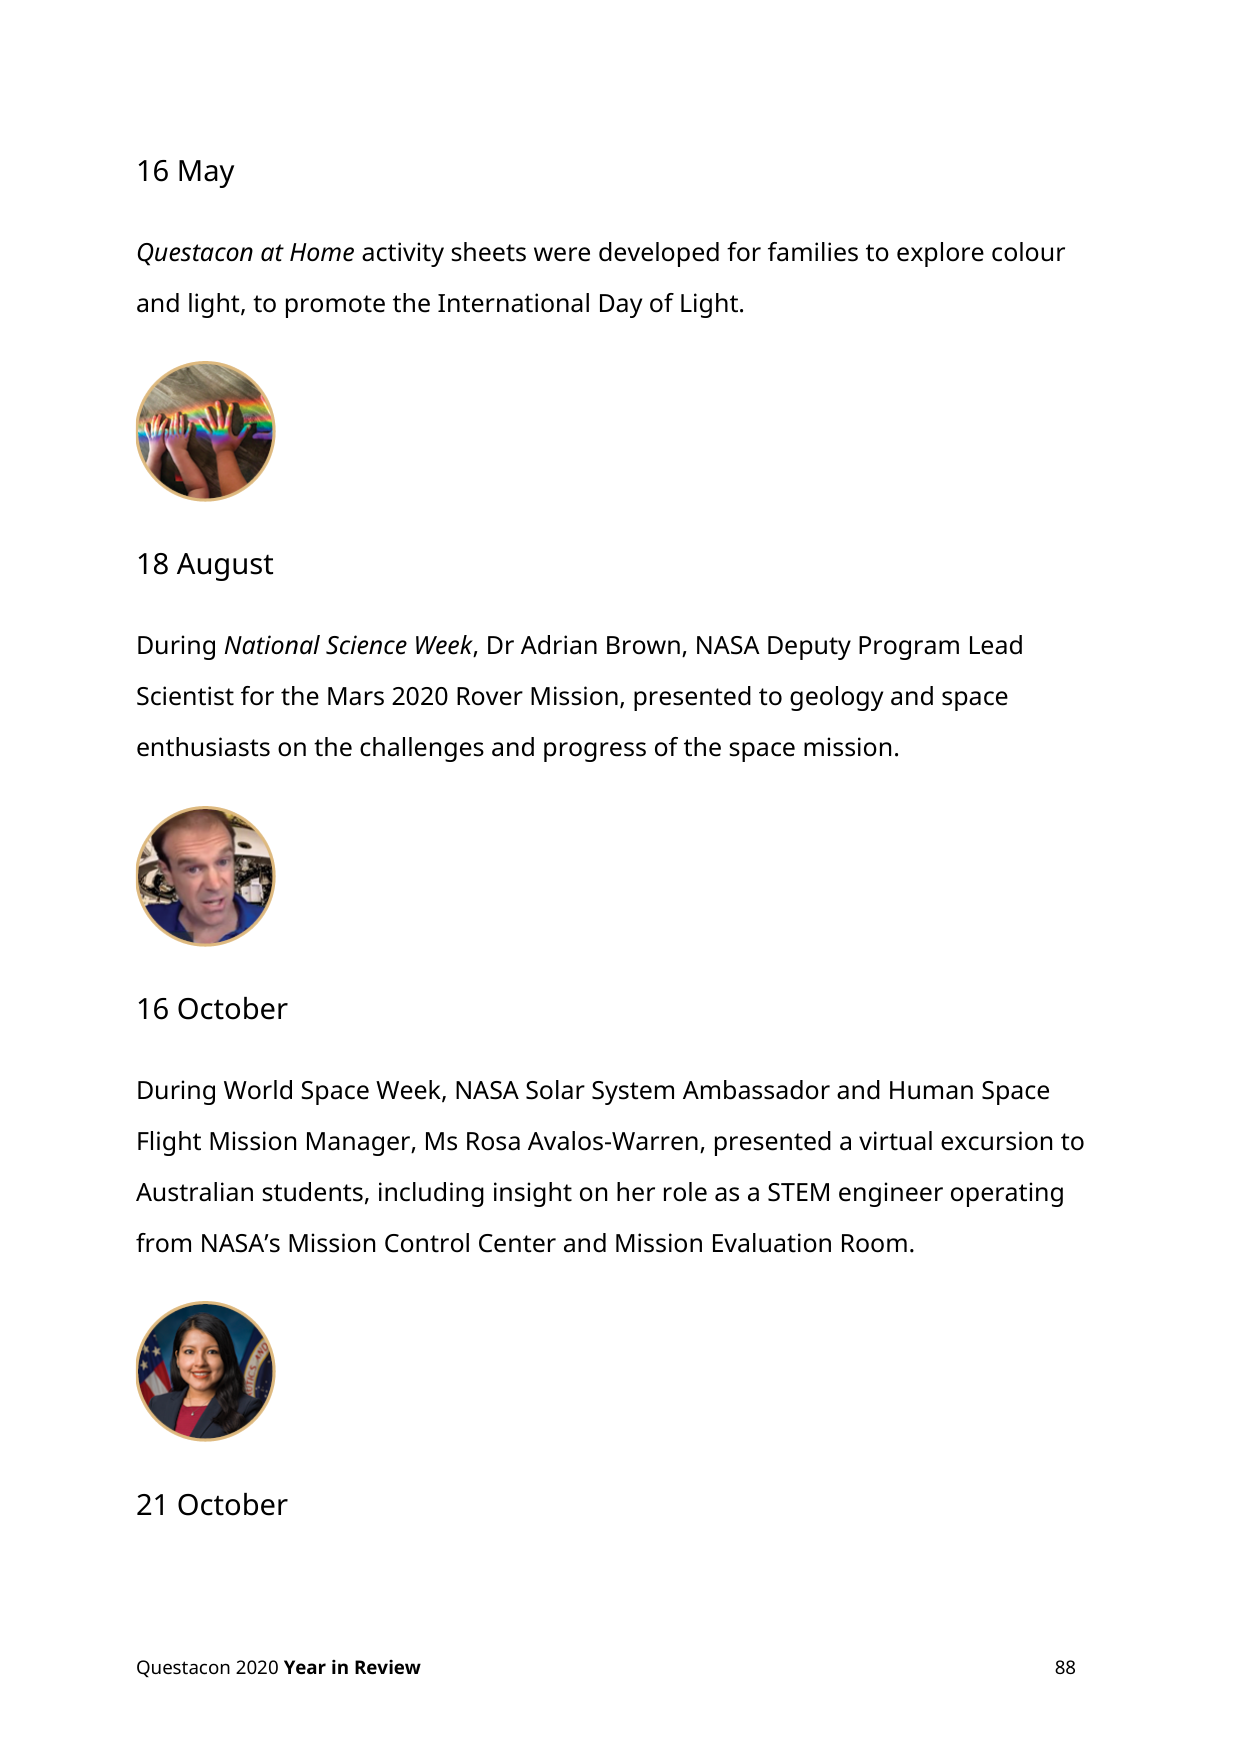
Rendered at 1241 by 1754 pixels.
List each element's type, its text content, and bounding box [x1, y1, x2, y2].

text 16 May [136, 150, 1104, 190]
text Questacon at Home activity sheets were developed for families to explore colour and light, to promote the International Day of Light. [136, 234, 1104, 319]
text During World Space Week, NASA Solar System Ambassador and Human Space Flight Mission Manager, Ms Rosa Avalos-Warren, presented a virtual excursion to Australian students, including insight on her role as a STEM engineer operating from NASA’s Mission Control Center and Mission Evaluation Room. [136, 1073, 1104, 1260]
picture [135, 806, 276, 947]
text 16 October [136, 988, 1104, 1028]
picture [135, 361, 276, 502]
text During National Science Week, Dr Adrian Brown, NASA Deputy Program Lead Scientist for the Mars 2020 Rover Mission, presented to geology and space enthusiasts on the challenges and progress of the space mission. [136, 628, 1104, 764]
text 18 August [136, 543, 1104, 583]
text 21 October [136, 1484, 1104, 1523]
picture [135, 1301, 276, 1442]
